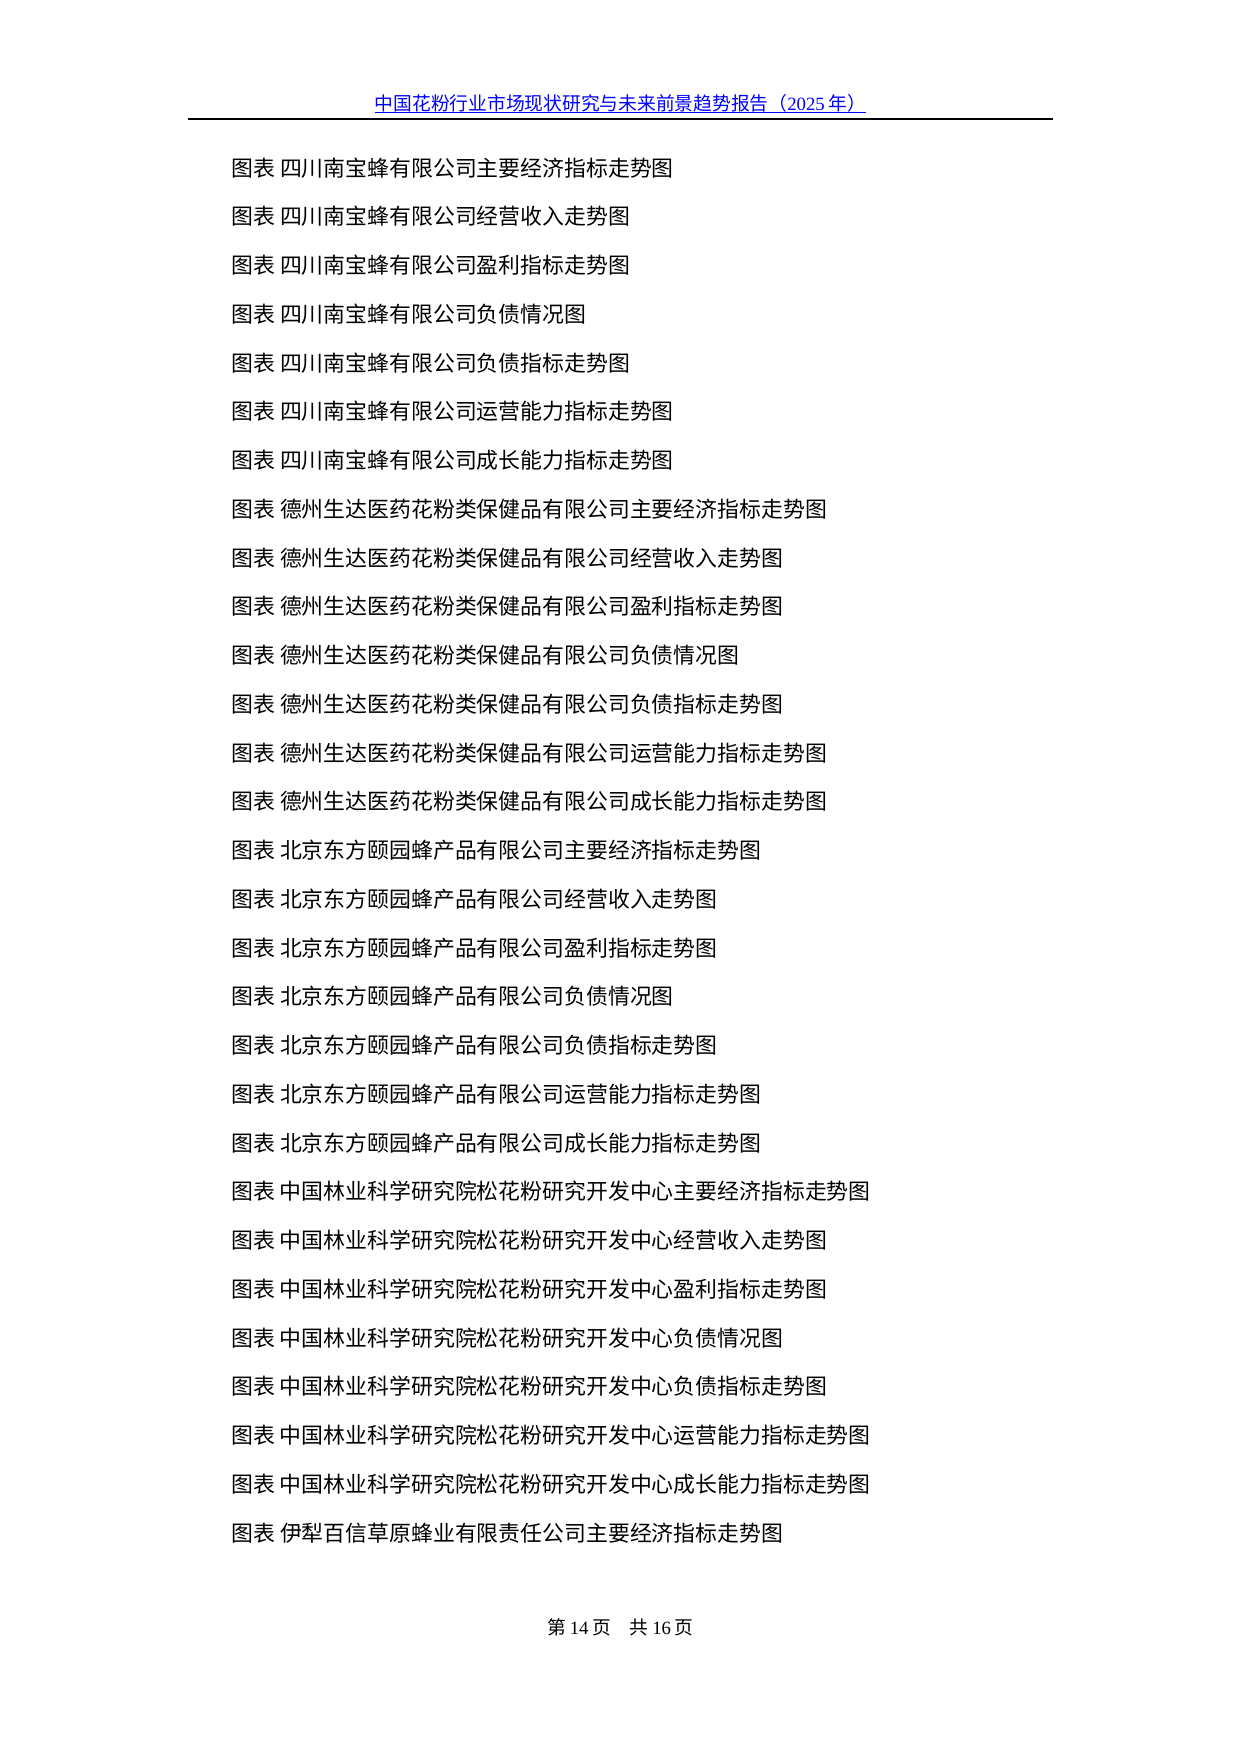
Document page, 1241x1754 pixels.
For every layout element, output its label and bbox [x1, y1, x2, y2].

text [187, 150, 1053, 1548]
